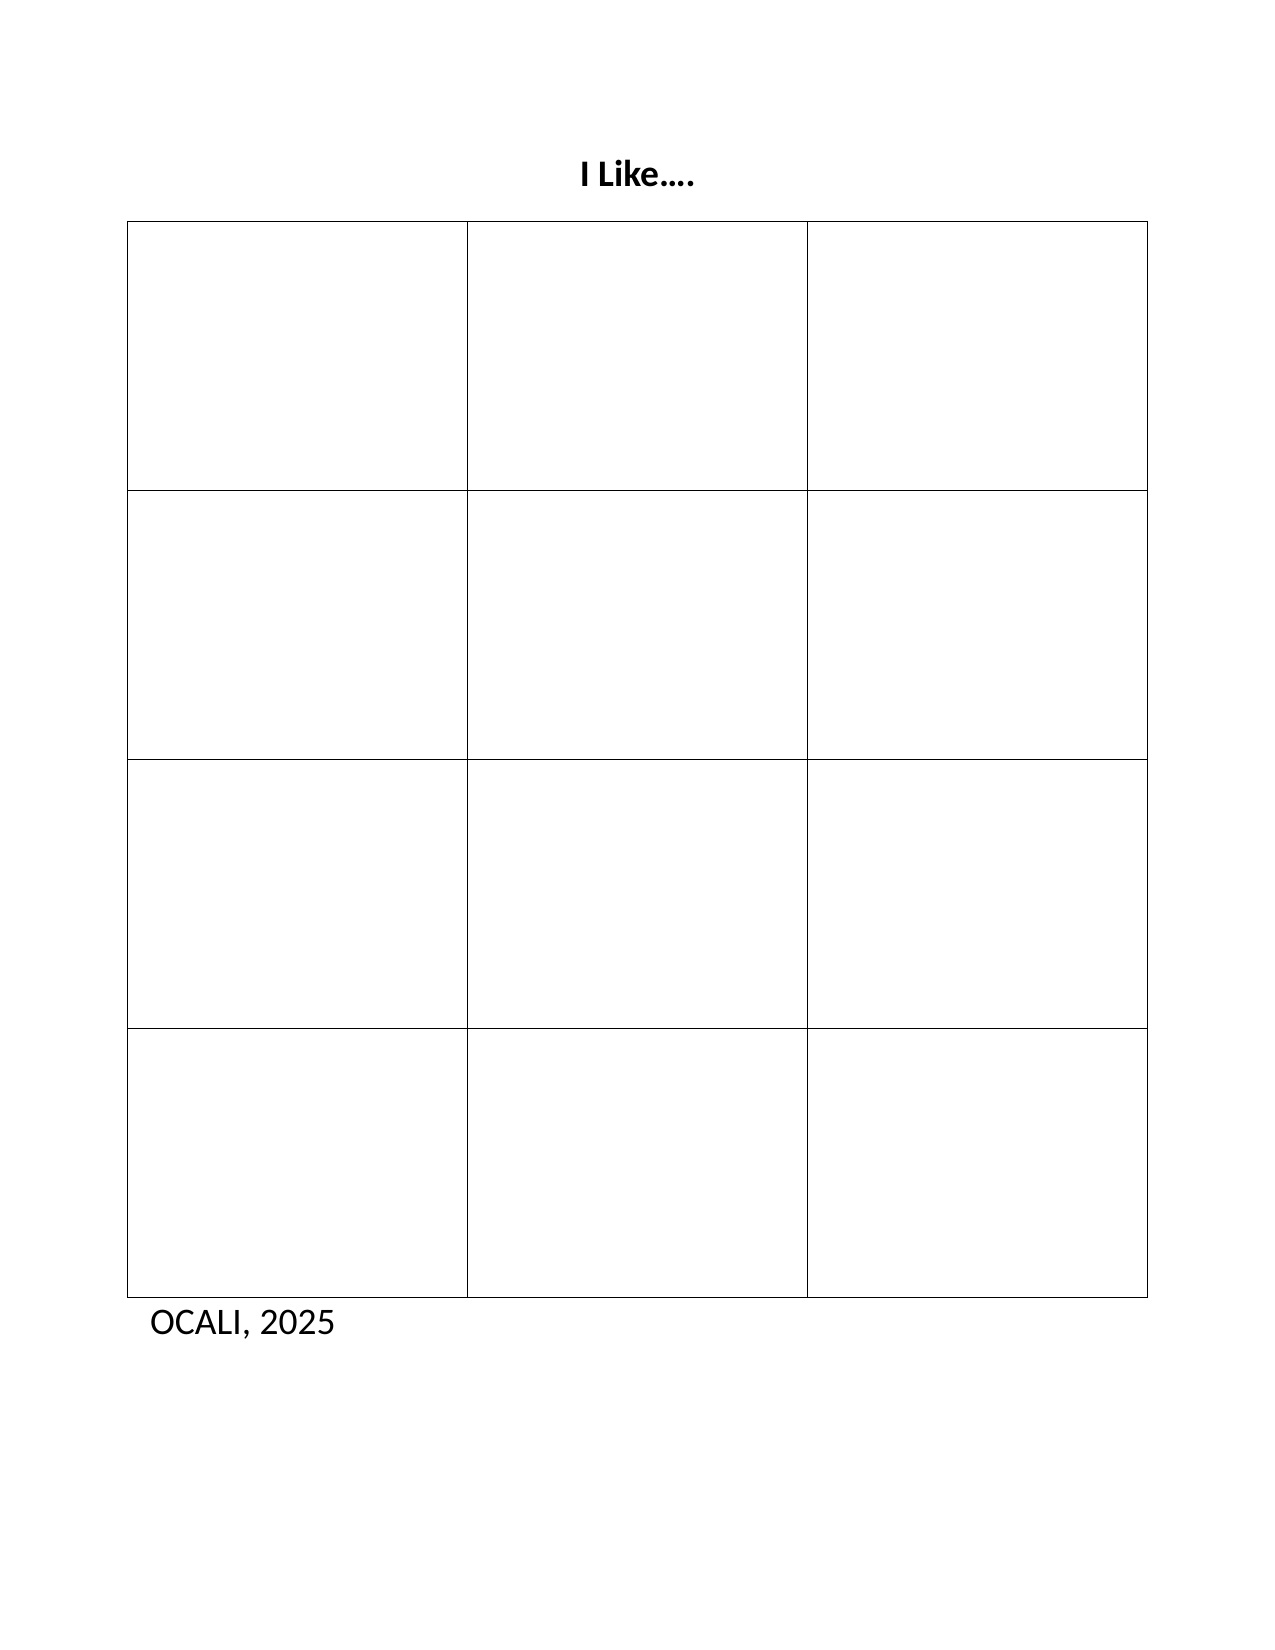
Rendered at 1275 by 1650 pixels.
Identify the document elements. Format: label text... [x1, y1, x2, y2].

text OCALI, 2025 [150, 1298, 1125, 1343]
table_cell [468, 760, 807, 1028]
table_header [468, 222, 807, 490]
table_cell [808, 1029, 1147, 1297]
table_cell [808, 760, 1147, 1028]
text I Like…. [150, 150, 1125, 196]
table_header [128, 222, 467, 490]
table_cell [128, 1029, 467, 1297]
table_cell [468, 491, 807, 759]
table_cell [468, 1029, 807, 1297]
table_cell [128, 491, 467, 759]
table_cell [128, 760, 467, 1028]
table_cell [808, 491, 1147, 759]
table_header [808, 222, 1147, 490]
